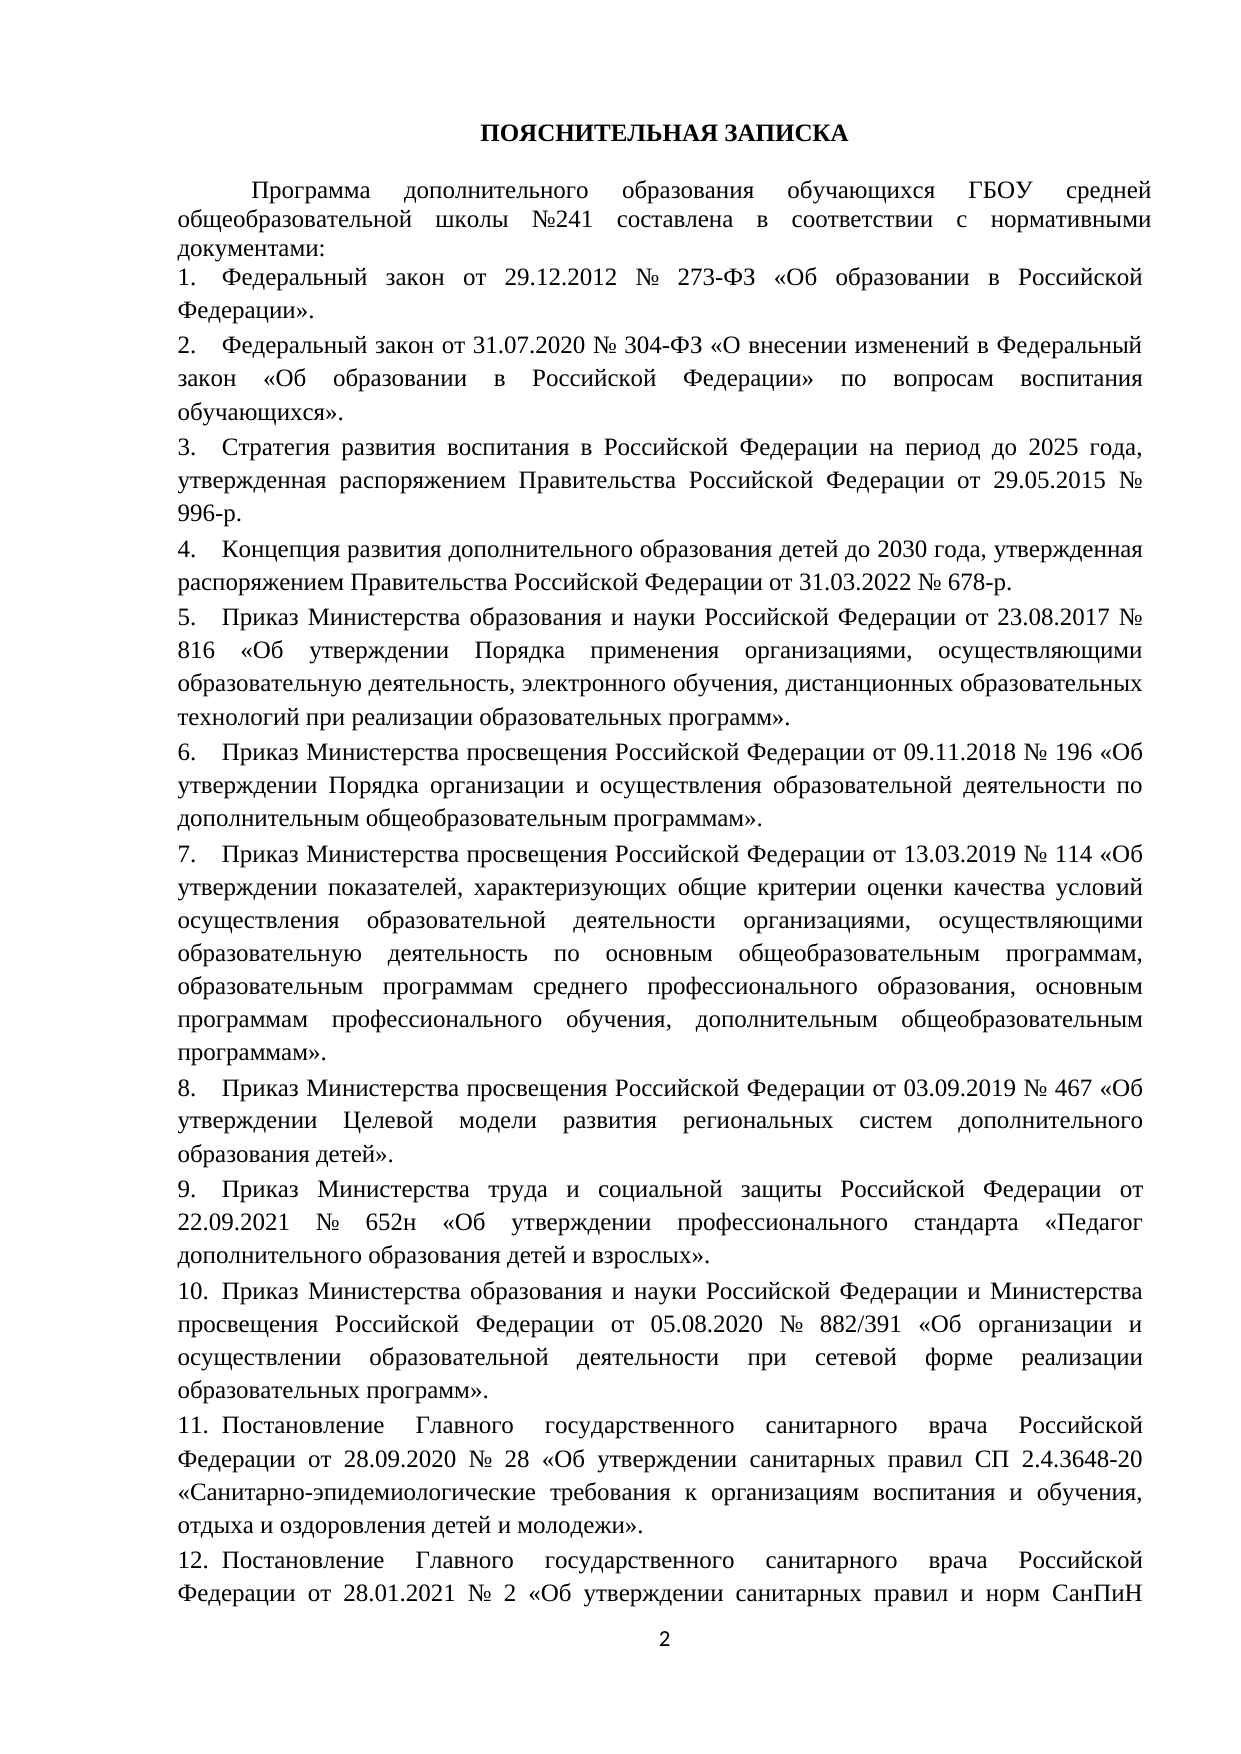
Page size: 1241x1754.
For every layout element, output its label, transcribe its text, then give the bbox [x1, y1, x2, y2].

list Концепция развития дополнительного образования детей до 2030 года, утвержденная распоряжением Правительства Российской Федерации от 31.03.2022 № 678-р. [177, 534, 1143, 596]
list Приказ Министерства образования и науки Российской Федерации и Министерства просвещения Российской Федерации от 05.08.2020 № 882/391 «Об организации и осуществлении образовательной деятельности при сетевой форме реализации образовательных программ». [177, 1276, 1143, 1404]
list Приказ Министерства просвещения Российской Федерации от 09.11.2018 № 196 «Об утверждении Порядка организации и осуществления образовательной деятельности по дополнительным общеобразовательным программам». [177, 737, 1143, 832]
list Приказ Министерства труда и социальной защиты Российской Федерации от 22.09.2021 № 652н «Об утверждении профессионального стандарта «Педагог дополнительного образования детей и взрослых». [177, 1174, 1143, 1269]
list Федеральный закон от 29.12.2012 № 273-ФЗ «Об образовании в Российской Федерации». [177, 262, 1143, 324]
text Программа дополнительного образования обучающихся ГБОУ средней общеобразовательной школы №241 составлена в соответствии с нормативными документами: [177, 176, 1152, 262]
list Приказ Министерства просвещения Российской Федерации от 03.09.2019 № 467 «Об утверждении Целевой модели развития региональных систем дополнительного образования детей». [177, 1073, 1143, 1167]
list Приказ Министерства просвещения Российской Федерации от 13.03.2019 № 114 «Об утверждении показателей, характеризующих общие критерии оценки качества условий осуществления образовательной деятельности организациями, осуществляющими образовательную деятельность по основным общеобразовательным программам, образовательным программам среднего профессионального образования, основным программам профессионального обучения, дополнительным общеобразовательным программам». [177, 839, 1143, 1066]
list Приказ Министерства образования и науки Российской Федерации от 23.08.2017 № 816 «Об утверждении Порядка применения организациями, осуществляющими образовательную деятельность, электронного обучения, дистанционных образовательных технологий при реализации образовательных программ». [177, 602, 1143, 730]
list Постановление Главного государственного санитарного врача Российской Федерации от 28.09.2020 № 28 «Об утверждении санитарных правил СП 2.4.3648-20 «Санитарно-эпидемиологические требования к организациям воспитания и обучения, отдыха и оздоровления детей и молодежи». [177, 1411, 1143, 1538]
list Стратегия развития воспитания в Российской Федерации на период до 2025 года, утвержденная распоряжением Правительства Российской Федерации от 29.05.2015 № 996-р. [177, 432, 1143, 527]
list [177, 1545, 1143, 1607]
text ПОЯСНИТЕЛЬНАЯ ЗАПИСКА [177, 118, 1152, 147]
list Федеральный закон от 31.07.2020 № 304-ФЗ «О внесении изменений в Федеральный закон «Об образовании в Российской Федерации» по вопросам воспитания обучающихся». [177, 331, 1143, 425]
